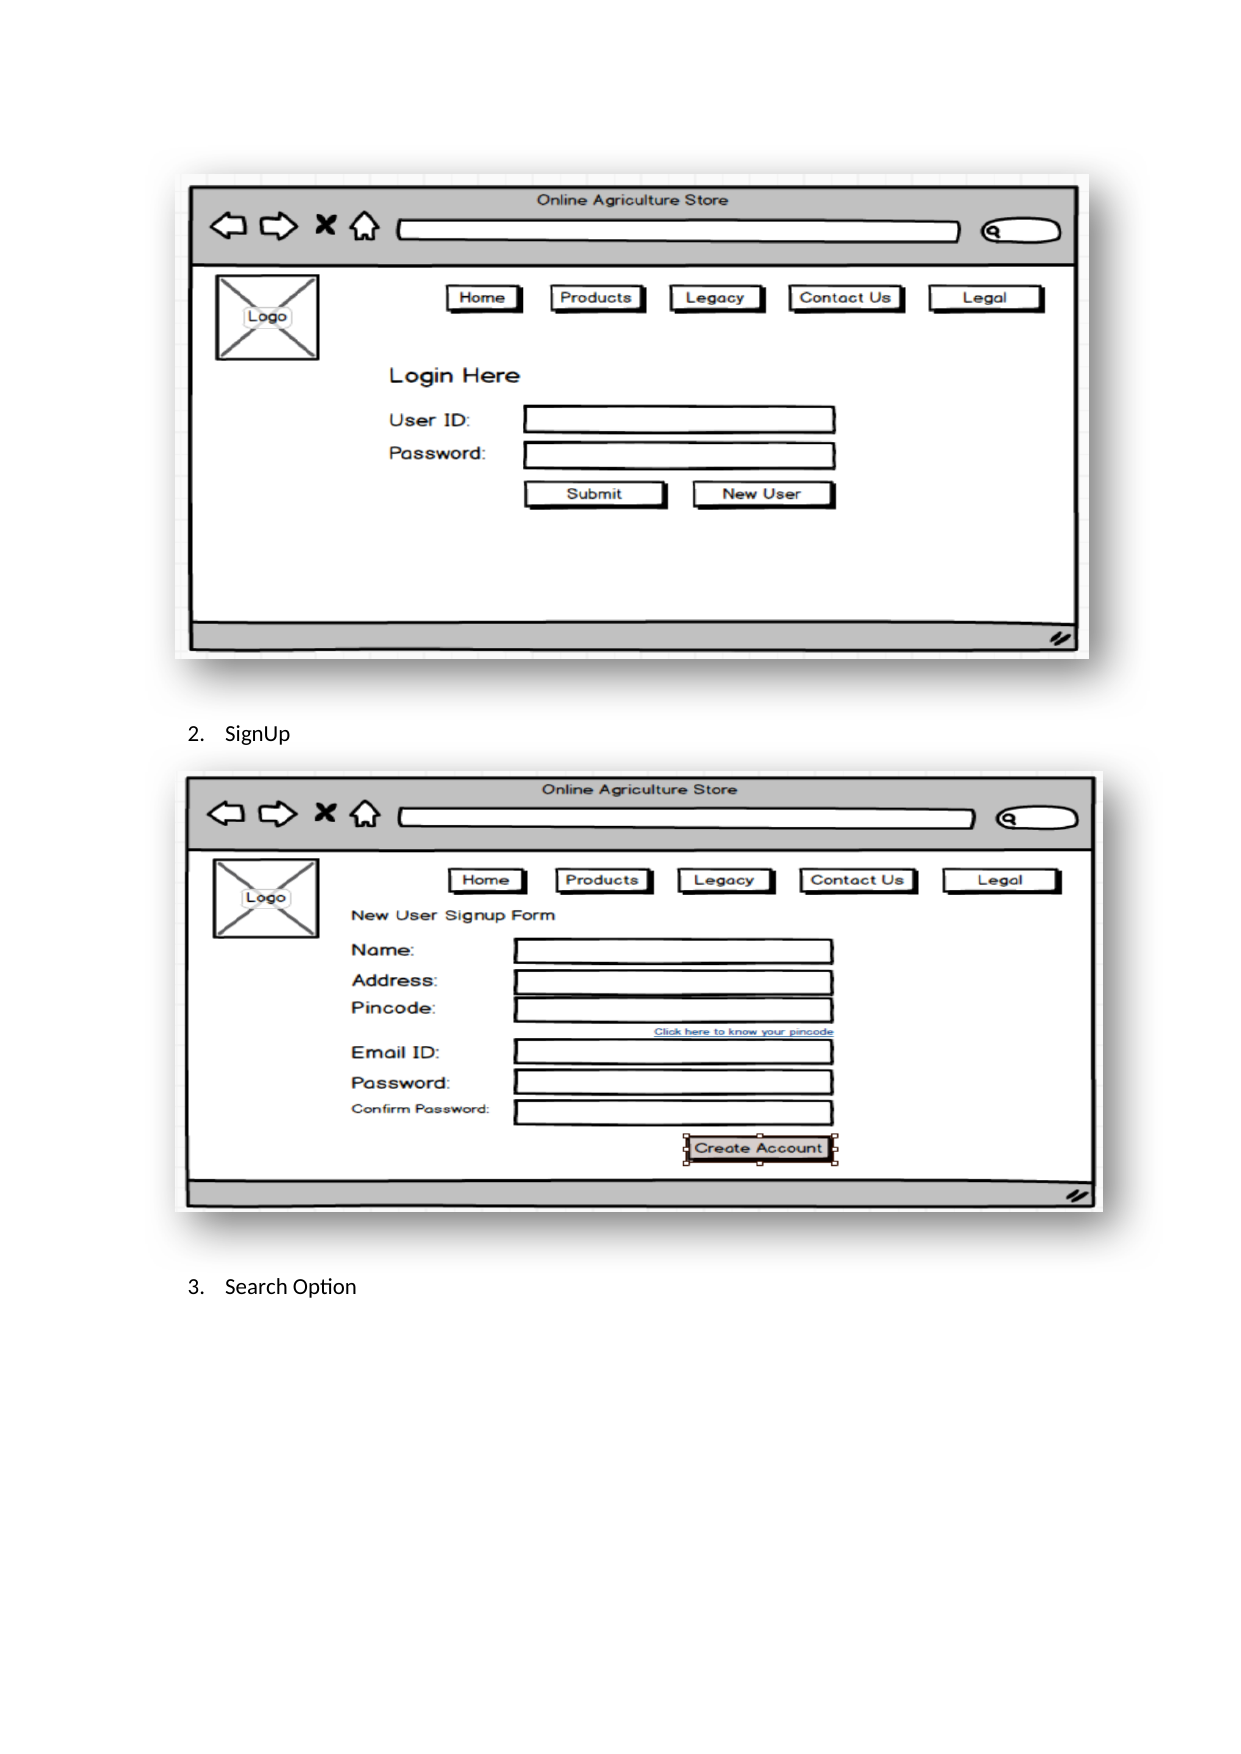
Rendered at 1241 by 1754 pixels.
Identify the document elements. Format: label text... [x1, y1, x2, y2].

list SignUp [187, 719, 1090, 747]
list Search Option [187, 1272, 1090, 1300]
picture [175, 174, 1089, 659]
picture [175, 771, 1103, 1212]
